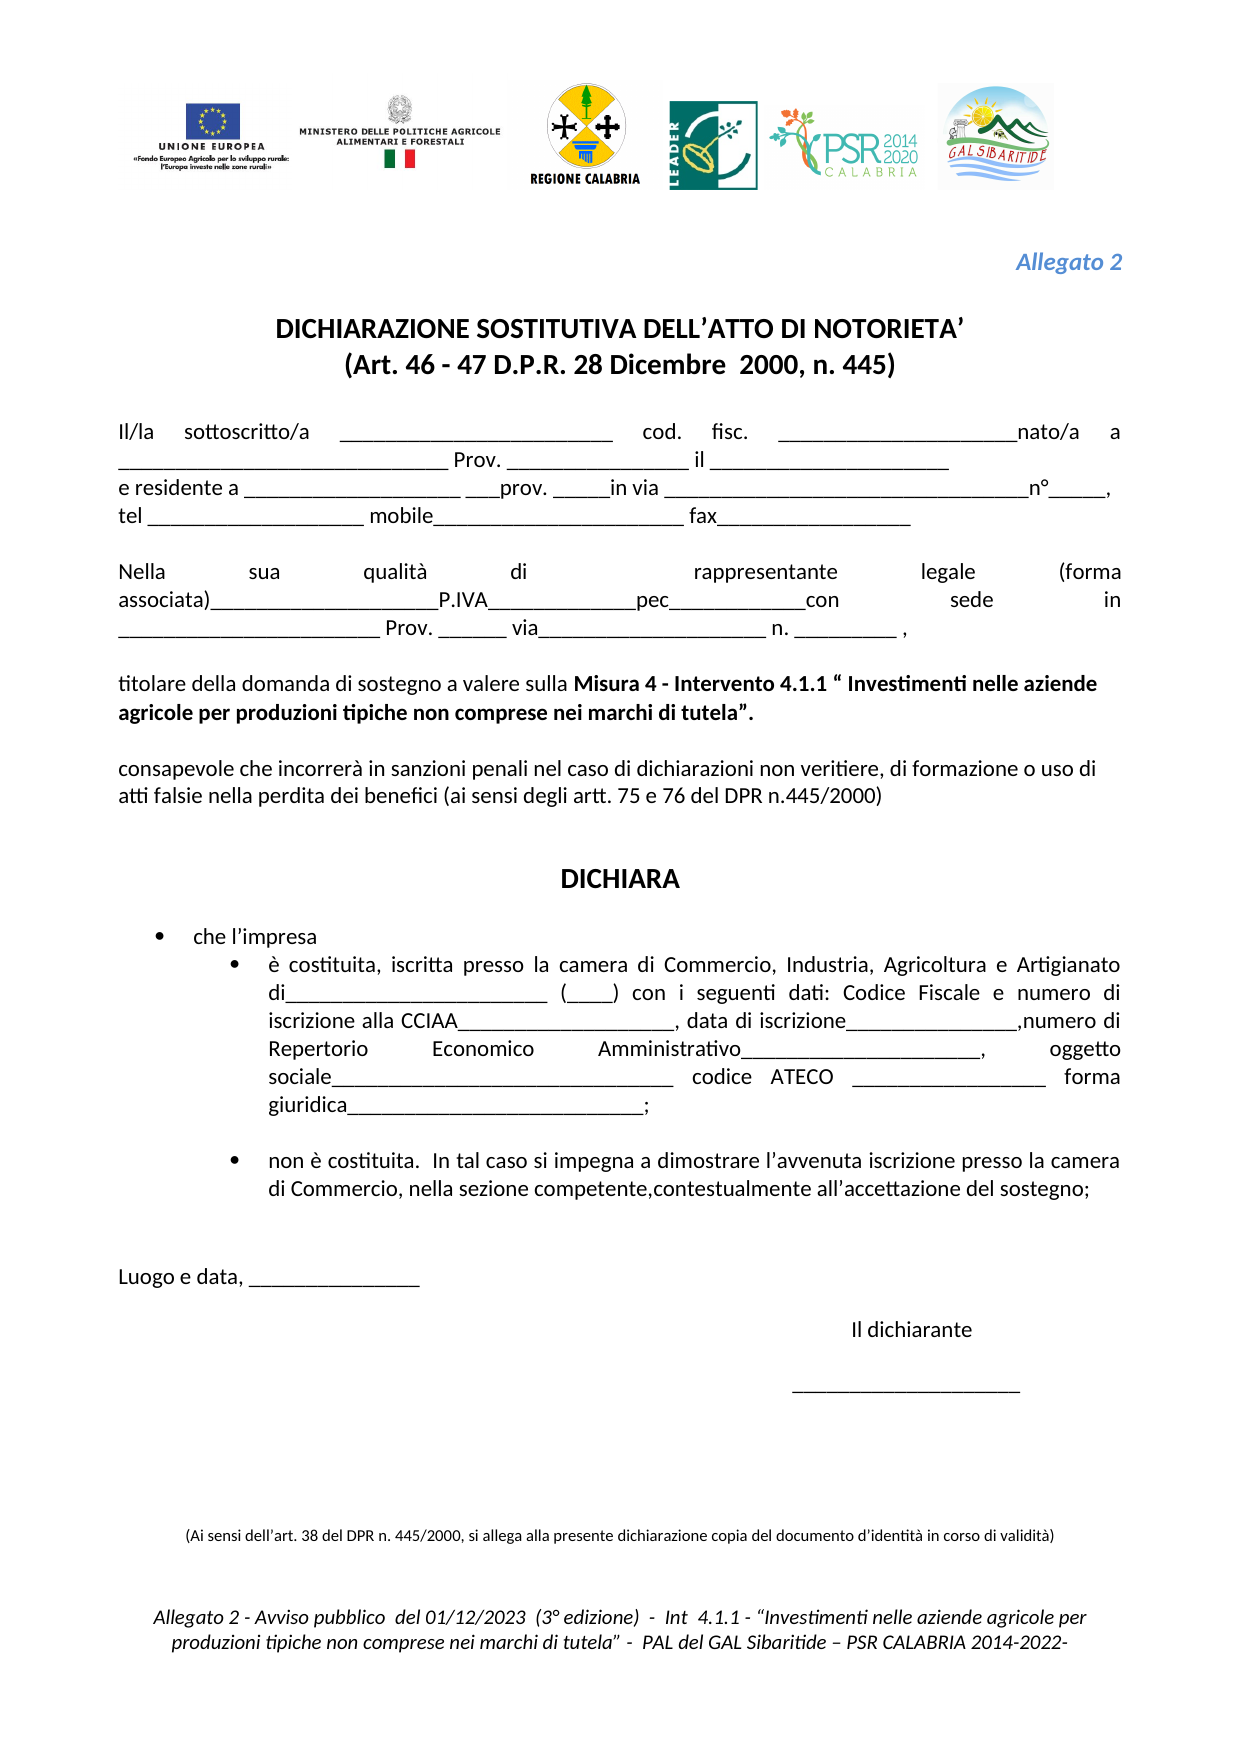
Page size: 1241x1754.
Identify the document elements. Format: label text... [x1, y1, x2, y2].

text e residente a ___________________ ___prov. _____in via ________________________________n°_____, [118, 473, 1122, 501]
text ____________________ [118, 1368, 1122, 1396]
text Nella sua qualità di rappresentante legale (forma associata)____________________P.IVA_____________pec____________con sede in _______________________ Prov. ______ via____________________ n. _________ , [118, 557, 1122, 642]
list non è costituita. In tal caso si impegna a dimostrare l’avvenuta iscrizione presso la camera di Commercio, nella sezione competente,contestualmente all’accettazione del sostegno; [231, 1146, 1122, 1202]
text Il/la sottoscritto/a ________________________ cod. fisc. _____________________nato/a a _____________________________ Prov. ________________ il _____________________ [118, 417, 1122, 473]
picture [764, 105, 925, 190]
list che l’impresa [156, 922, 1122, 950]
picture [298, 73, 664, 190]
text (Ai sensi dell’art. 38 del DPR n. 445/2000, si allega alla presente dichiarazione copia del documento d’identità in corso di validità) [118, 1525, 1122, 1546]
text tel ___________________ mobile______________________ fax_________________ [118, 501, 1122, 529]
text titolare della domanda di sostegno a valere sulla Misura 4 - Intervento 4.1.1 “ Investimenti nelle aziende agricole per produzioni tipiche non comprese nei marchi di tutela”. [118, 669, 1122, 726]
picture [118, 83, 293, 190]
text Luogo e data, _______________ [118, 1262, 1122, 1290]
text DICHIARAZIONE SOSTITUTIVA DELL’ATTO DI NOTORIETA’ [118, 310, 1122, 346]
picture [669, 101, 758, 190]
picture [937, 83, 1054, 190]
list è costituita, iscritta presso la camera di Commercio, Industria, Agricoltura e Artigianato di_______________________ (____) con i seguenti dati: Codice Fiscale e numero di iscrizione alla CCIAA___________________, data di iscrizione_______________,numero di Repertorio Economico Amministrativo_____________________, oggetto sociale______________________________ codice ATECO _________________ forma giuridica__________________________; [231, 950, 1122, 1118]
text Il dichiarante [118, 1315, 1122, 1343]
text DICHIARA [118, 861, 1122, 896]
text consapevole che incorrerà in sanzioni penali nel caso di dichiarazioni non veritiere, di formazione o uso di atti falsie nella perdita dei benefici (ai sensi degli artt. 75 e 76 del DPR n.445/2000) [118, 754, 1122, 810]
text Allegato 2 [118, 246, 1122, 277]
text (Art. 46 - 47 D.P.R. 28 Dicembre 2000, n. 445) [118, 346, 1122, 382]
